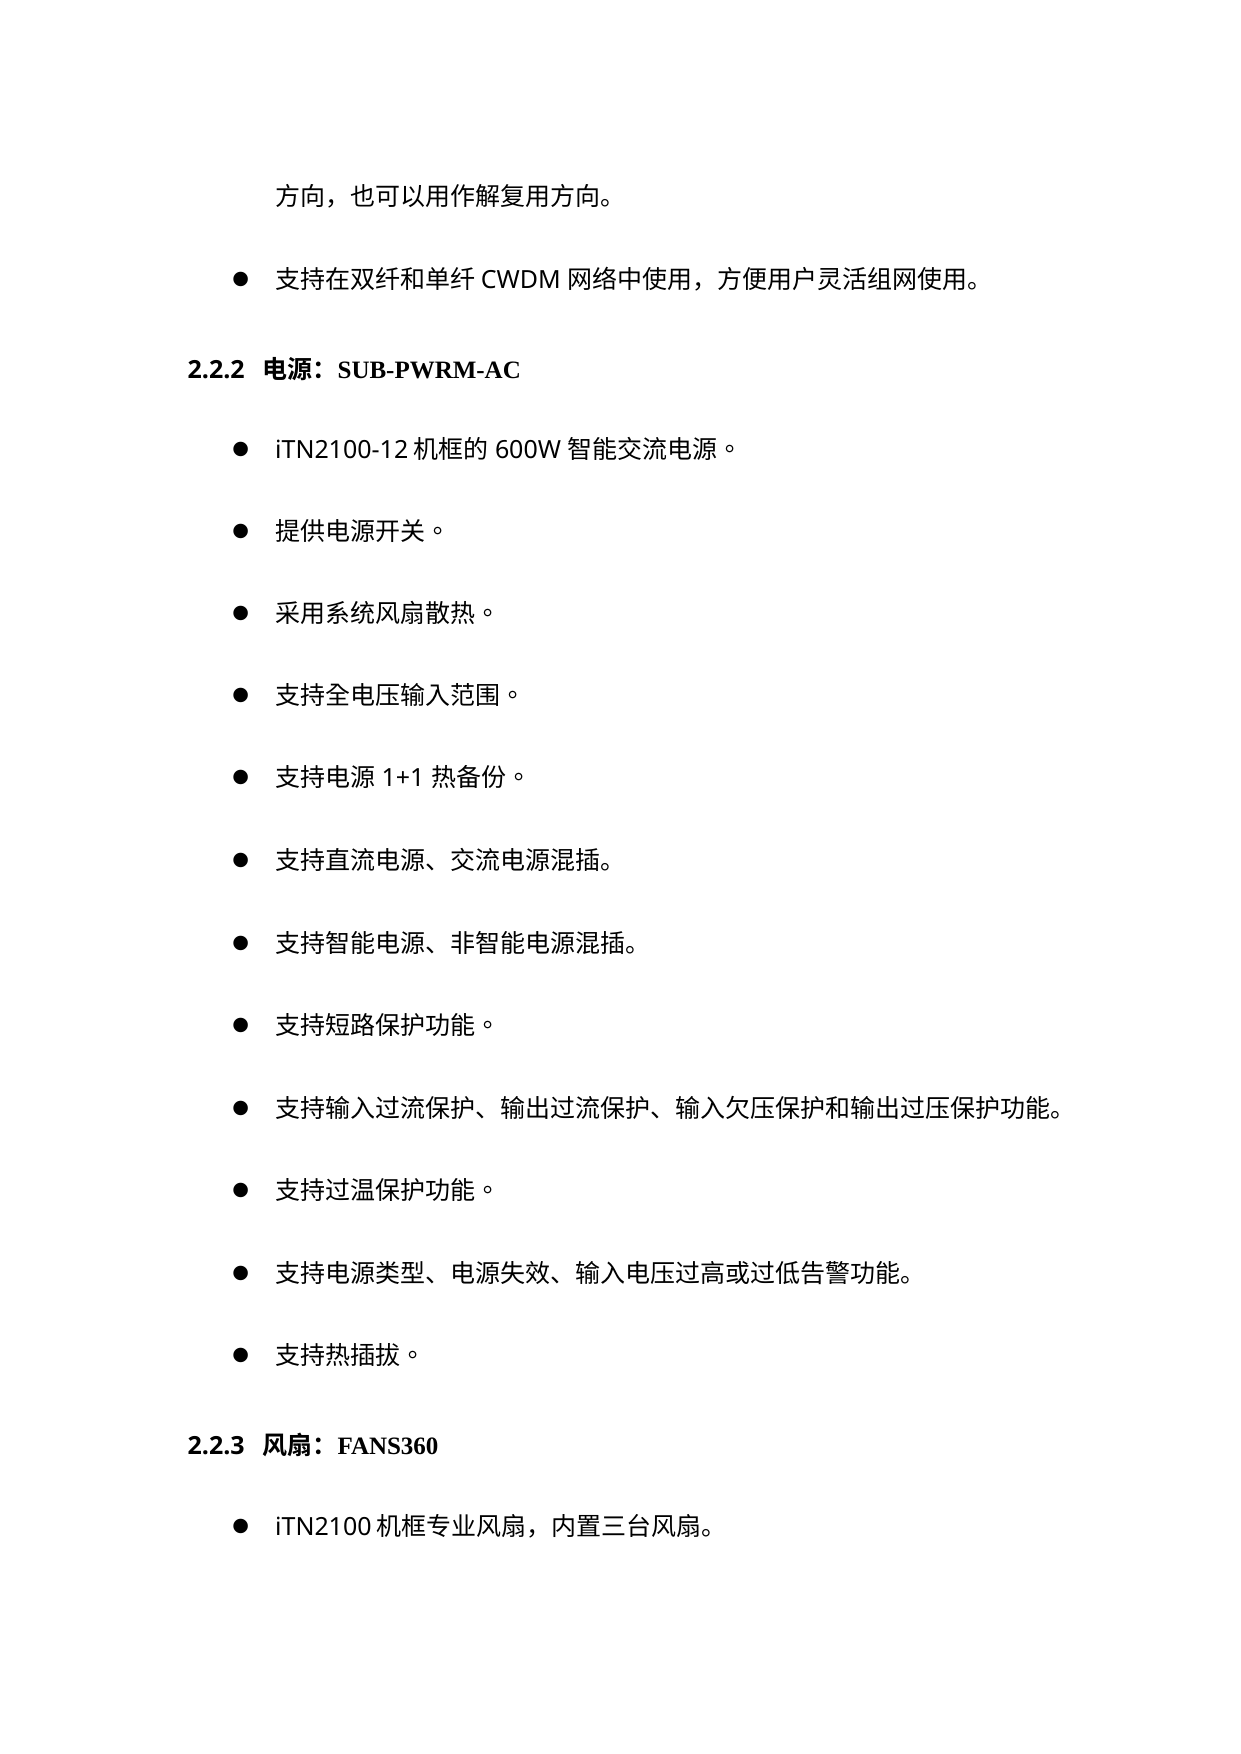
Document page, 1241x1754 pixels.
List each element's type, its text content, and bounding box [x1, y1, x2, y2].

list 支持电源 1+1 热备份。 [231, 744, 1053, 809]
list iTN2100-12机框的 600W 智能交流电源。 [231, 416, 1053, 481]
list 支持全电压输入范围。 [231, 662, 1053, 727]
list 支持热插拔。 [231, 1322, 1053, 1387]
list 支持电源类型、电源失效、输入电压过高或过低告警功能。 [231, 1239, 1053, 1304]
list iTN2100机框专业风扇，内置三台风扇。 [231, 1492, 1053, 1557]
list 支持短路保护功能。 [231, 992, 1053, 1057]
list 提供电源开关。 [231, 498, 1053, 563]
list 风扇：FANS360 [187, 1425, 1053, 1461]
list 支持直流电源、交流电源混插。 [231, 826, 1053, 891]
list 支持输入过流保护、输出过流保护、输入欠压保护和输出过压保护功能。 [231, 1074, 1053, 1139]
list 支持智能电源、非智能电源混插。 [231, 909, 1053, 974]
list 支持过温保护功能。 [231, 1157, 1053, 1222]
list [231, 162, 1053, 227]
list 电源：SUB-PWRM-AC [187, 349, 1053, 385]
list 支持在双纤和单纤 CWDM 网络中使用，方便用户灵活组网使用。 [231, 245, 1053, 310]
list 采用系统风扇散热。 [231, 580, 1053, 645]
